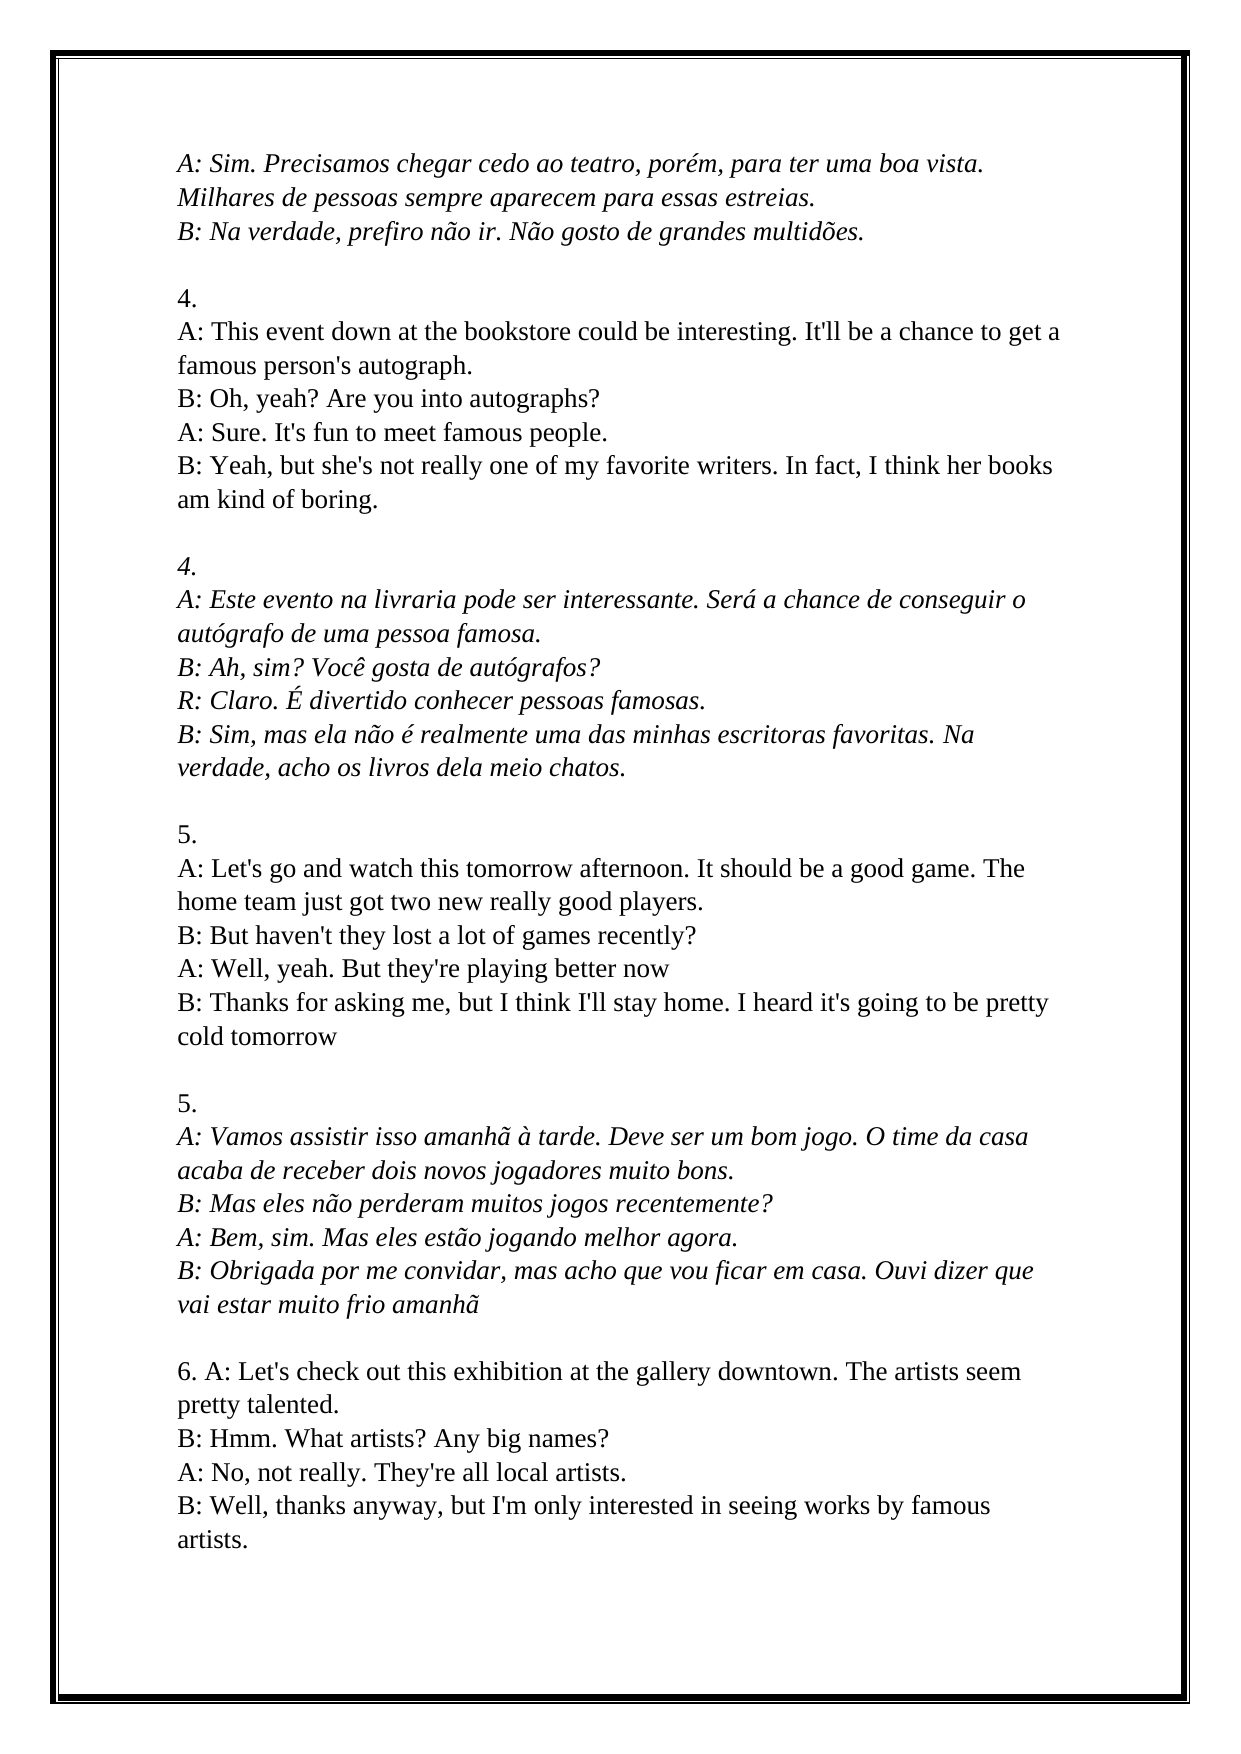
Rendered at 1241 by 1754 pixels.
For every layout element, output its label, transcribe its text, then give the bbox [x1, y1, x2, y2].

text A: Sim. Precisamos chegar cedo ao teatro, porém, para ter uma boa vista. Milhares de pessoas sempre aparecem para essas estreias. [177, 147, 1063, 212]
text 5. [177, 1087, 1063, 1118]
text R: Claro. É divertido conhecer pessoas famosas. [177, 684, 1063, 715]
text 4. [177, 550, 1063, 581]
text B: Mas eles não perderam muitos jogos recentemente? [177, 1187, 1063, 1218]
text 4. [177, 282, 1063, 313]
text B: Hmm. What artists? Any big names? [177, 1422, 1063, 1453]
text B: Na verdade, prefiro não ir. Não gosto de grandes multidões. [177, 214, 1063, 246]
text A: Bem, sim. Mas eles estão jogando melhor agora. [177, 1221, 1063, 1252]
text A: This event down at the bookstore could be interesting. It'll be a chance to get a famous person's autograph. [177, 315, 1063, 380]
text B: Thanks for asking me, but I think I'll stay home. I heard it's going to be pretty cold tomorrow [177, 986, 1063, 1051]
text B: Yeah, but she's not really one of my favorite writers. In fact, I think her books am kind of boring. [177, 449, 1063, 514]
text B: Ah, sim? Você gosta de autógrafos? [177, 651, 1063, 682]
text B: Sim, mas ela não é realmente uma das minhas escritoras favoritas. Na verdade, acho os livros dela meio chatos. [177, 718, 1063, 782]
text B: Obrigada por me convidar, mas acho que vou ficar em casa. Ouvi dizer que vai estar muito frio amanhã [177, 1254, 1063, 1319]
text B: Oh, yeah? Are you into autographs? [177, 382, 1063, 413]
text A: No, not really. They're all local artists. [177, 1456, 1063, 1487]
text B: But haven't they lost a lot of games recently? [177, 919, 1063, 950]
text A: Este evento na livraria pode ser interessante. Será a chance de conseguir o autógrafo de uma pessoa famosa. [177, 583, 1063, 648]
text 6. A: Let's check out this exhibition at the gallery downtown. The artists seem pretty talented. [177, 1355, 1063, 1420]
text 5. [177, 818, 1063, 849]
text B: Well, thanks anyway, but I'm only interested in seeing works by famous artists. [177, 1489, 1063, 1554]
text A: Vamos assistir isso amanhã à tarde. Deve ser um bom jogo. O time da casa acaba de receber dois novos jogadores muito bons. [177, 1120, 1063, 1185]
text A: Well, yeah. But they're playing better now [177, 952, 1063, 984]
text A: Let's go and watch this tomorrow afternoon. It should be a good game. The home team just got two new really good players. [177, 852, 1063, 917]
text A: Sure. It's fun to meet famous people. [177, 416, 1063, 447]
